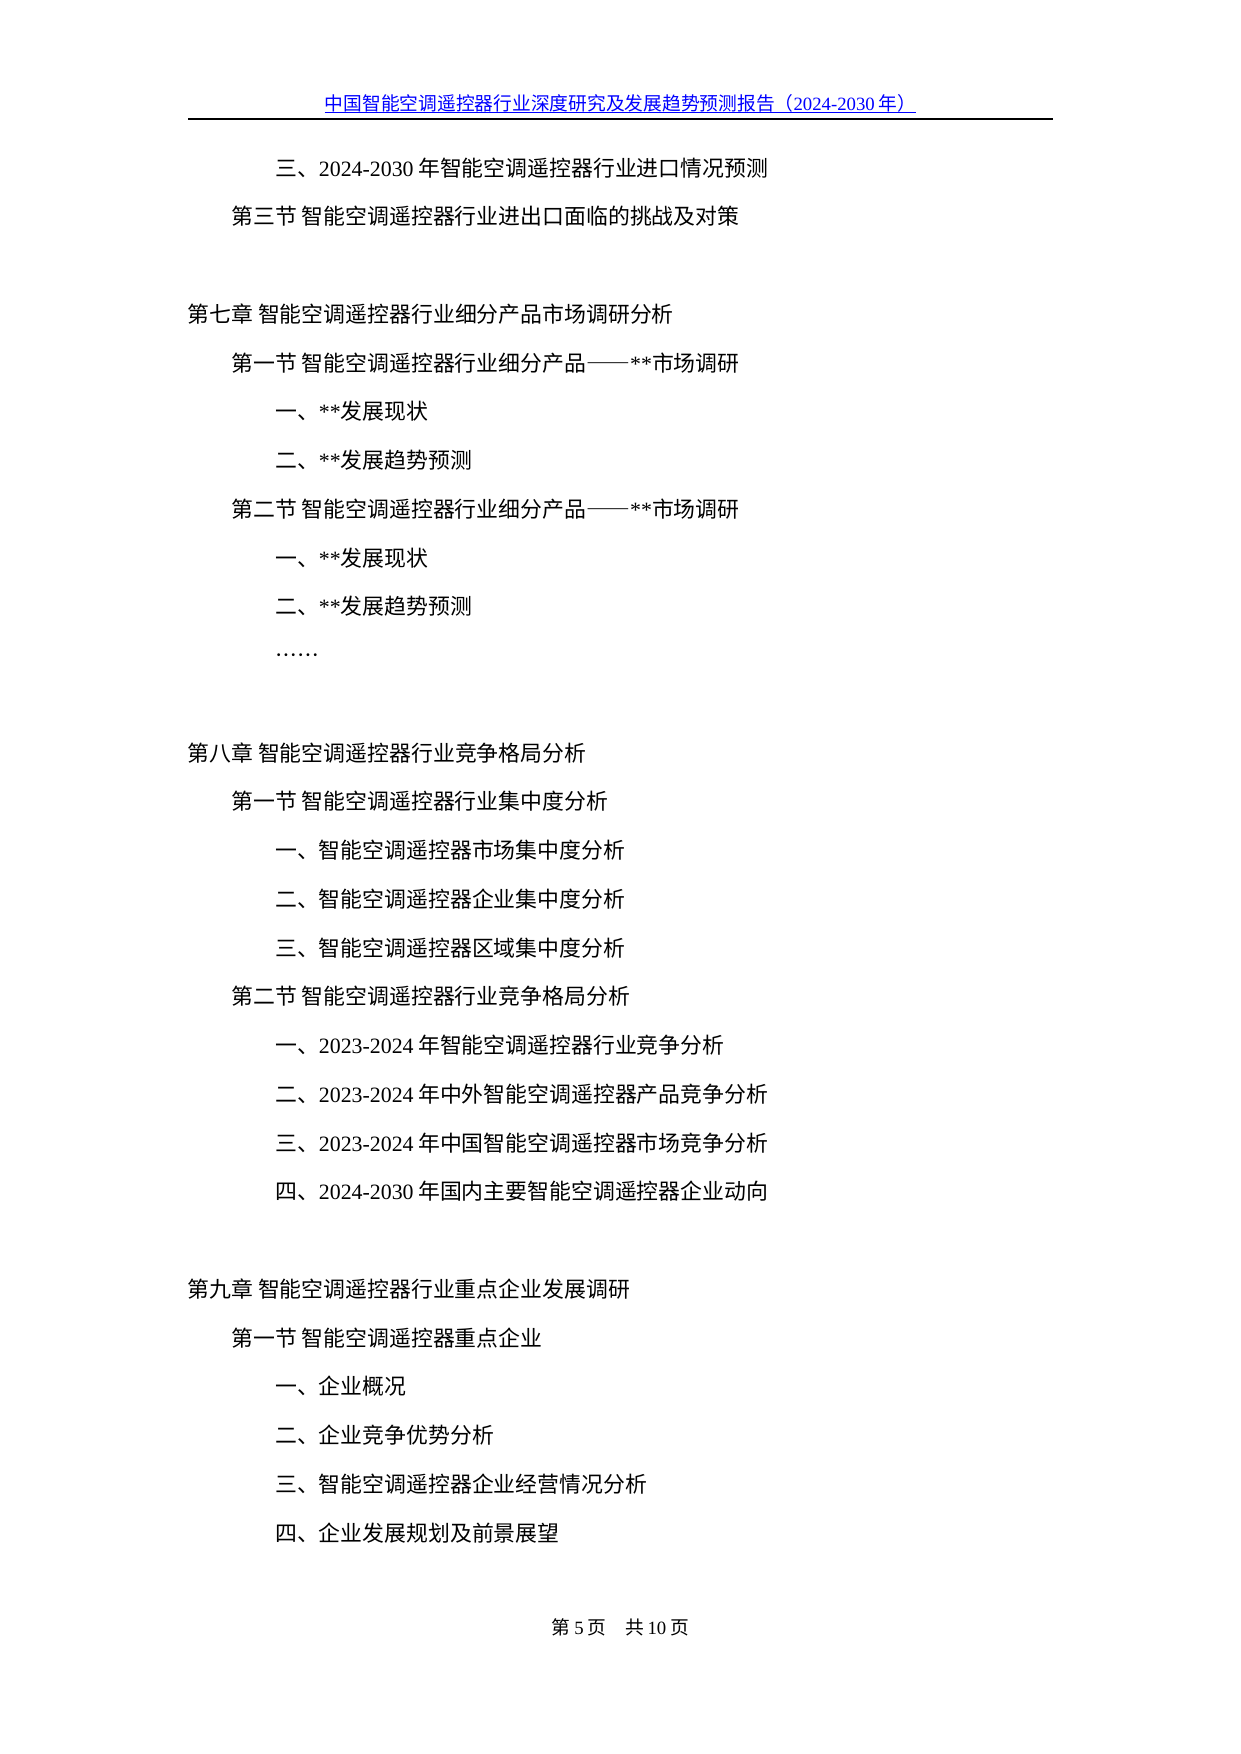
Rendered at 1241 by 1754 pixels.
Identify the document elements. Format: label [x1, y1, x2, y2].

text [187, 150, 1053, 1548]
